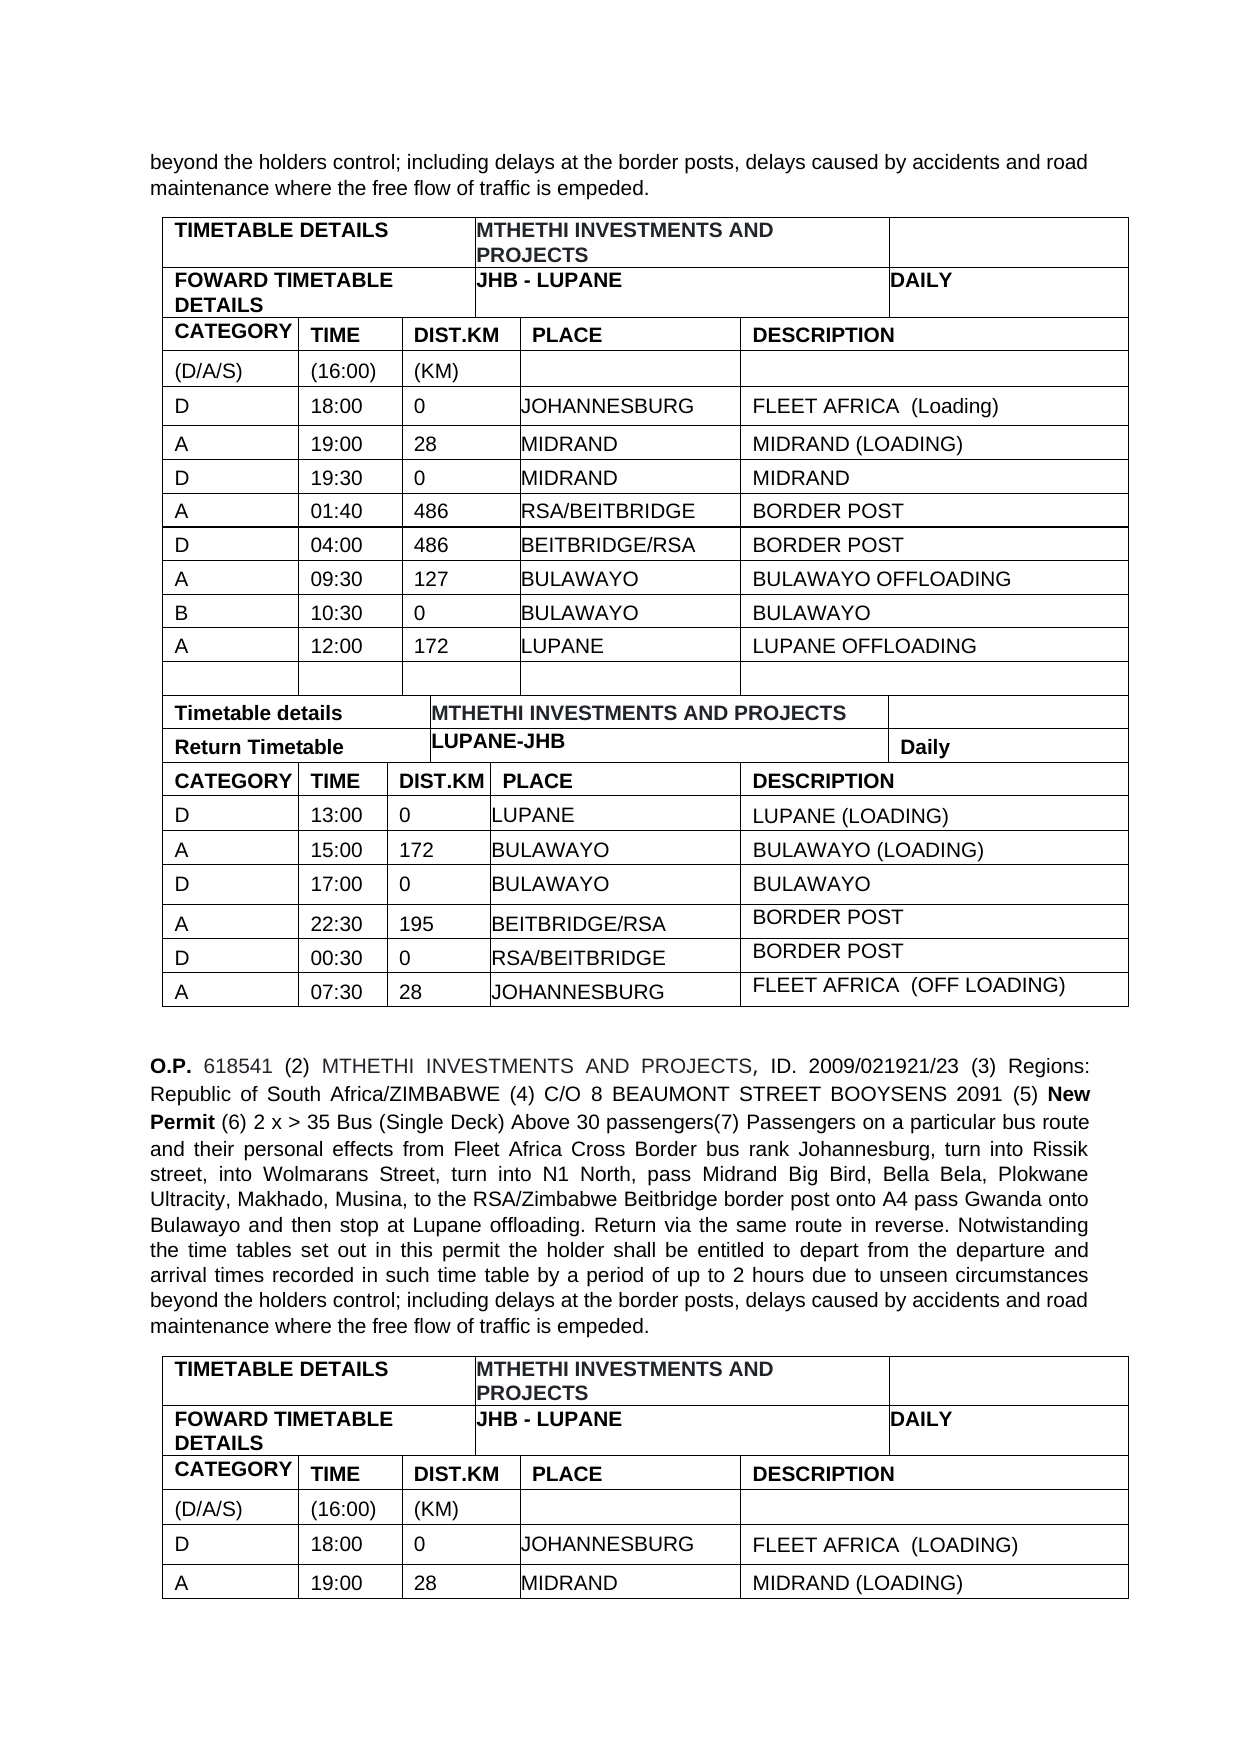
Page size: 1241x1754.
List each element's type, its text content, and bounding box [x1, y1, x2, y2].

table_cell D [163, 460, 298, 493]
table_cell D [163, 865, 298, 904]
table_cell D [163, 939, 298, 972]
table_cell A [163, 973, 298, 1006]
table_cell D [163, 1525, 298, 1564]
table_cell RSA/BEITBRIDGE [521, 494, 740, 526]
table_cell 17:00 [299, 865, 387, 904]
table_cell FOWARD TIMETABLE DETAILS [163, 268, 475, 317]
table_cell 04:00 [299, 528, 402, 560]
table_cell MTHETHI INVESTMENTS AND PROJECTS [431, 696, 888, 728]
table_cell FOWARD TIMETABLE DETAILS [163, 1406, 475, 1455]
table_cell 19:00 [299, 1565, 402, 1597]
table_cell [741, 1490, 1128, 1524]
table_cell MIDRAND (LOADING) [741, 426, 1128, 459]
table_cell [521, 1490, 740, 1524]
table_cell 28 [388, 973, 490, 1006]
table_cell [403, 662, 520, 694]
table_cell JOHANNESBURG [491, 973, 740, 1006]
table_cell FLEET AFRICA (Loading) [741, 387, 1128, 425]
table_cell 0 [403, 595, 520, 627]
table_cell 13:00 [299, 796, 387, 830]
table_cell 22:30 [299, 905, 387, 938]
table_header TIMETABLE DETAILS [163, 1357, 475, 1405]
table_cell D [163, 528, 298, 560]
table_cell 12:00 [299, 628, 402, 661]
table_cell A [163, 561, 298, 594]
text O.P. 618541 (2) MTHETHI INVESTMENTS AND PROJECTS, ID. 2009/021921/23 (3) Regions: Republic of South Africa/ZIMBABWE (4) C/O 8 BEAUMONT STREET BOOYSENS 2091 (5) New Permit (6) 2 x > 35 Bus (Single Deck) Above 30 passengers(7) Passengers on a particular bus route and their personal effects from Fleet Africa Cross Border bus rank Johannesburg, turn into Rissik street, into Wolmarans Street, turn into N1 North, pass Midrand Big Bird, Bella Bela, Plokwane Ultracity, Makhado, Musina, to the RSA/Zimbabwe Beitbridge border post onto A4 pass Gwanda onto Bulawayo and then stop at Lupane offloading. Return via the same route in reverse. Notwistanding the time tables set out in this permit the holder shall be entitled to depart from the departure and arrival times recorded in such time table by a period of up to 2 hours due to unseen circumstances beyond the holders control; including delays at the border posts, delays caused by accidents and road maintenance where the free flow of traffic is empeded. [150, 1049, 1090, 1338]
table_cell TIME [299, 318, 402, 350]
table_header TIMETABLE DETAILS [163, 218, 475, 267]
table_cell DESCRIPTION [741, 318, 1128, 350]
table_cell BORDER POST [741, 494, 1128, 526]
table_header [890, 218, 1128, 267]
table_cell 18:00 [299, 387, 402, 425]
table_cell BULAWAYO [521, 561, 740, 594]
table_cell Return Timetable [163, 729, 430, 762]
table_cell A [163, 426, 298, 459]
table_cell DESCRIPTION [741, 763, 1128, 795]
table_cell FLEET AFRICA (OFF LOADING) [741, 973, 1128, 1006]
table_cell MIDRAND [521, 460, 740, 493]
table_cell CATEGORY [163, 318, 298, 350]
table_cell DAILY [890, 1406, 1128, 1455]
table_cell 09:30 [299, 561, 402, 594]
table_cell CATEGORY [163, 763, 298, 795]
table_cell [741, 351, 1128, 386]
table_cell 19:00 [299, 426, 402, 459]
table_cell LUPANE (LOADING) [741, 796, 1128, 830]
table_cell (KM) [403, 1490, 520, 1524]
table_cell 172 [388, 831, 490, 864]
table_cell MIDRAND [521, 1565, 740, 1597]
table_cell 01:40 [299, 494, 402, 526]
table_cell DIST.KM [403, 318, 520, 350]
table_cell 0 [403, 460, 520, 493]
table_cell TIME [299, 1456, 402, 1489]
table_cell A [163, 831, 298, 864]
table_cell A [163, 494, 298, 526]
table_cell DIST.KM [403, 1456, 520, 1489]
table_cell 172 [403, 628, 520, 661]
table_cell BULAWAYO [741, 595, 1128, 627]
table_cell LUPANE OFFLOADING [741, 628, 1128, 661]
table_cell 0 [403, 387, 520, 425]
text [150, 150, 1090, 199]
table_cell BULAWAYO OFFLOADING [741, 561, 1128, 594]
table_cell DAILY [890, 268, 1128, 317]
table_cell BULAWAYO (LOADING) [741, 831, 1128, 864]
table_cell 07:30 [299, 973, 387, 1006]
table_cell BULAWAYO [741, 865, 1128, 904]
table_cell BULAWAYO [491, 831, 740, 864]
table_cell MIDRAND [521, 426, 740, 459]
table_cell BULAWAYO [521, 595, 740, 627]
table_cell BORDER POST [741, 939, 1128, 972]
table_cell 486 [403, 528, 520, 560]
table_cell Timetable details [163, 696, 430, 728]
table_cell 127 [403, 561, 520, 594]
table_cell (D/A/S) [163, 351, 298, 386]
table_cell JHB - LUPANE [476, 268, 889, 317]
table_cell 0 [403, 1525, 520, 1564]
table_cell PLACE [521, 1456, 740, 1489]
table_cell DIST.KM [388, 763, 490, 795]
table_cell A [163, 905, 298, 938]
table_cell (KM) [403, 351, 520, 386]
table_cell [299, 662, 402, 694]
table_cell 19:30 [299, 460, 402, 493]
table_header MTHETHI INVESTMENTS AND PROJECTS [476, 1357, 889, 1405]
table_cell (16:00) [299, 1490, 402, 1524]
table_cell (D/A/S) [163, 1490, 298, 1524]
table_cell DESCRIPTION [741, 1456, 1128, 1489]
table_cell 10:30 [299, 595, 402, 627]
table_cell BORDER POST [741, 528, 1128, 560]
table_cell D [163, 387, 298, 425]
table_cell Daily [889, 729, 1128, 762]
table_cell 28 [403, 426, 520, 459]
table_cell 28 [403, 1565, 520, 1597]
table_cell B [163, 595, 298, 627]
table_cell 195 [388, 905, 490, 938]
table_cell (16:00) [299, 351, 402, 386]
table_header [890, 1357, 1128, 1405]
table_cell [741, 662, 1128, 694]
table_cell JOHANNESBURG [521, 387, 740, 425]
table_cell 0 [388, 796, 490, 830]
table_cell FLEET AFRICA (LOADING) [741, 1525, 1128, 1564]
table_cell MIDRAND [741, 460, 1128, 493]
table_cell BORDER POST [741, 905, 1128, 938]
table_cell CATEGORY [163, 1456, 298, 1489]
table_cell 15:00 [299, 831, 387, 864]
table_cell PLACE [521, 318, 740, 350]
table_cell LUPANE [521, 628, 740, 661]
table_cell BULAWAYO [491, 865, 740, 904]
table_cell [521, 662, 740, 694]
table_cell MIDRAND (LOADING) [741, 1565, 1128, 1597]
table_cell RSA/BEITBRIDGE [491, 939, 740, 972]
table_cell JHB - LUPANE [476, 1406, 889, 1455]
table_cell BEITBRIDGE/RSA [491, 905, 740, 938]
table_header MTHETHI INVESTMENTS AND PROJECTS [476, 218, 889, 267]
table_cell [889, 696, 1128, 728]
table_cell LUPANE-JHB [431, 729, 888, 762]
table_cell 0 [388, 865, 490, 904]
table_cell PLACE [491, 763, 740, 795]
table_cell 0 [388, 939, 490, 972]
table_cell LUPANE [491, 796, 740, 830]
table_cell A [163, 1565, 298, 1597]
table_cell 18:00 [299, 1525, 402, 1564]
table_cell TIME [299, 763, 387, 795]
table_cell [163, 662, 298, 694]
table_cell A [163, 628, 298, 661]
table_cell BEITBRIDGE/RSA [521, 528, 740, 560]
table_cell 486 [403, 494, 520, 526]
table_cell [521, 351, 740, 386]
table_cell 00:30 [299, 939, 387, 972]
table_cell JOHANNESBURG [521, 1525, 740, 1564]
table_cell D [163, 796, 298, 830]
